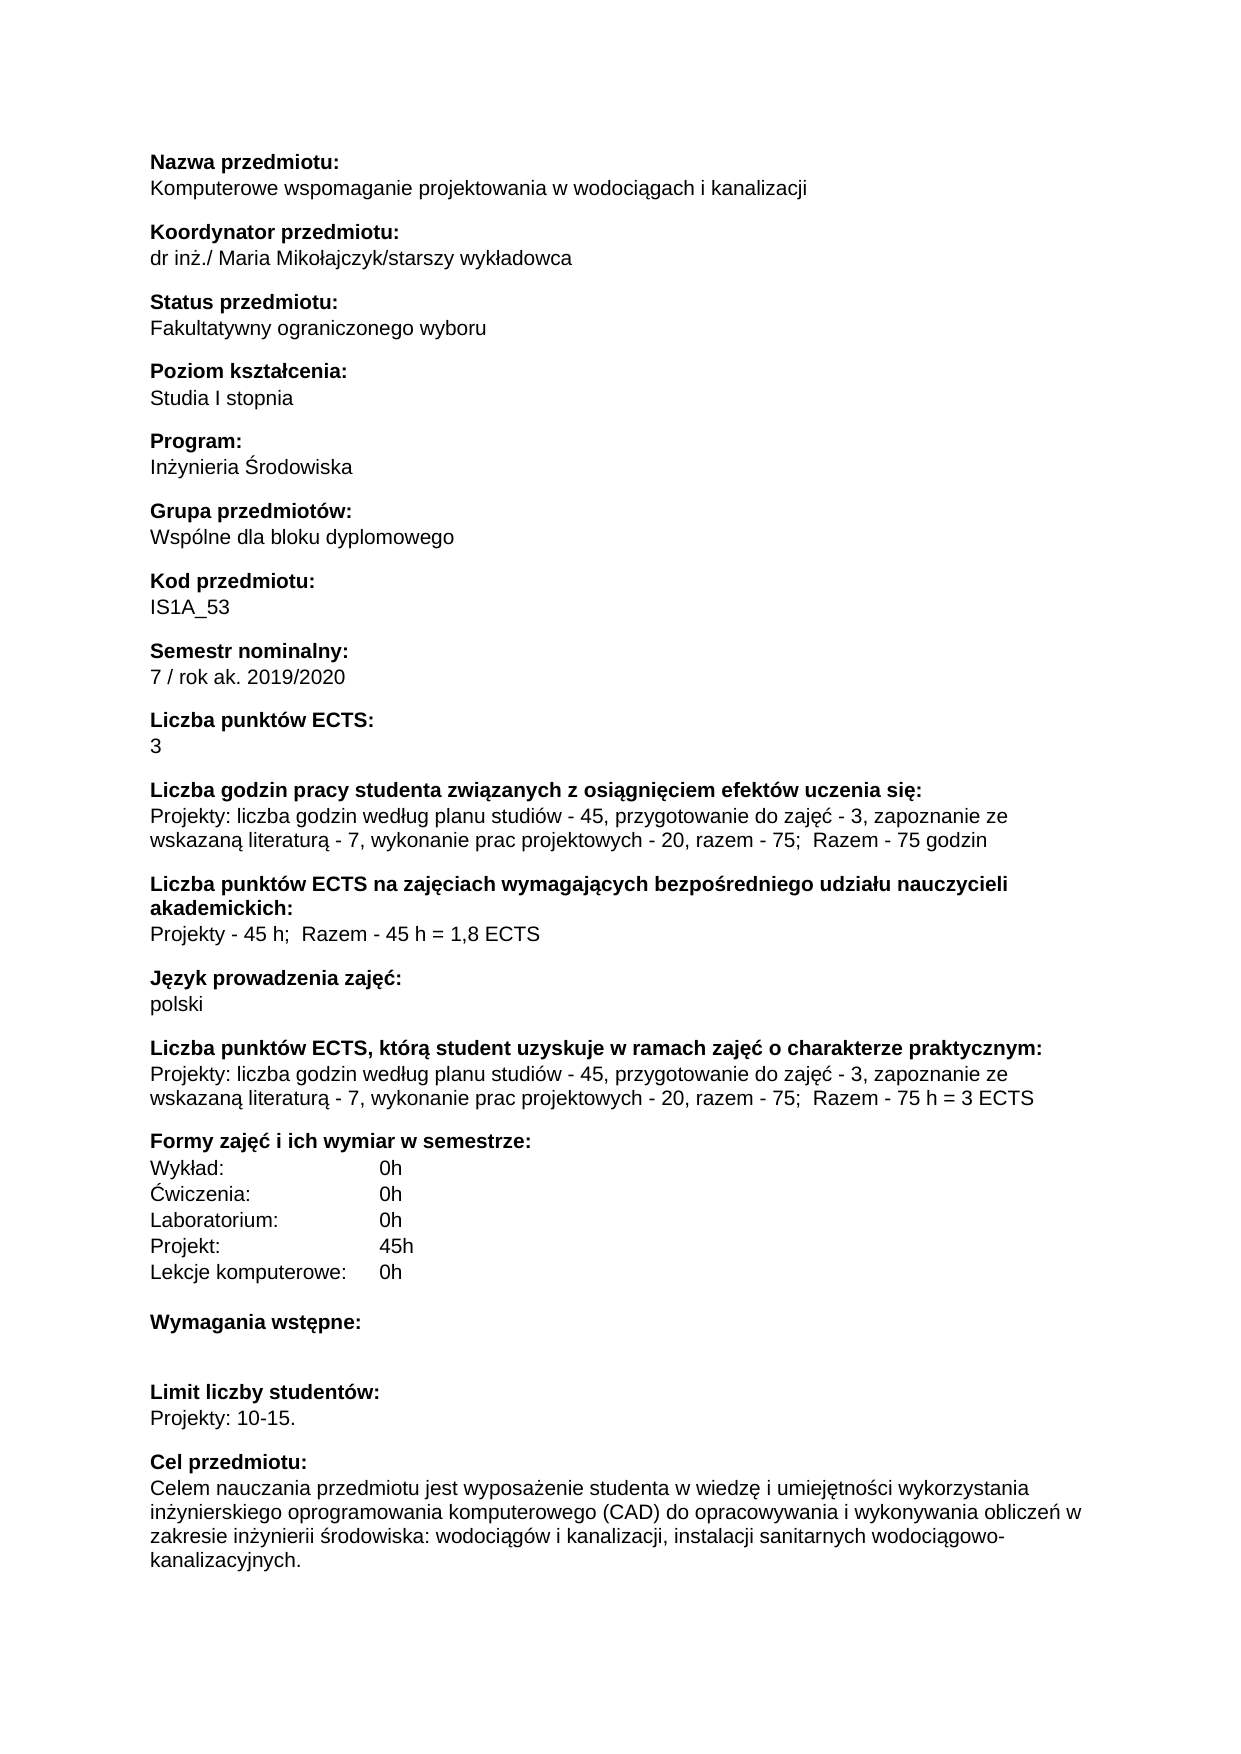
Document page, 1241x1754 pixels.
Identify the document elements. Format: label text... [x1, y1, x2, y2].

text Poziom kształcenia: [150, 359, 1090, 383]
text Limit liczby studentów: [150, 1380, 1090, 1404]
text Cel przedmiotu: [150, 1449, 1090, 1473]
table_cell 0h [369, 1180, 597, 1206]
text Program: [150, 429, 1090, 453]
table_cell Lekcje komputerowe: [140, 1260, 367, 1284]
text Wymagania wstępne: [150, 1310, 1090, 1334]
text Liczba godzin pracy studenta związanych z osiągnięciem efektów uczenia się: [150, 778, 1090, 802]
text Status przedmiotu: [150, 289, 1090, 313]
text Komputerowe wspomaganie projektowania w wodociągach i kanalizacji [150, 176, 1090, 200]
text Projekty: liczba godzin według planu studiów - 45, przygotowanie do zajęć - 3, zapoznanie ze wskazaną literaturą - 7, wykonanie prac projektowych - 20, razem - 75; Razem - 75 godzin [150, 804, 1090, 852]
text Projekty: 10-15. [150, 1406, 1090, 1430]
table_header 0h [369, 1156, 597, 1180]
text Grupa przedmiotów: [150, 499, 1090, 523]
text Liczba punktów ECTS, którą student uzyskuje w ramach zajęć o charakterze praktycznym: [150, 1035, 1090, 1059]
text Nazwa przedmiotu: [150, 150, 1090, 174]
text Wspólne dla bloku dyplomowego [150, 525, 1090, 549]
table_cell 45h [369, 1232, 597, 1258]
table_cell 0h [369, 1258, 597, 1284]
text Liczba punktów ECTS na zajęciach wymagających bezpośredniego udziału nauczycieli akademickich: [150, 872, 1090, 920]
text 7 / rok ak. 2019/2020 [150, 664, 1090, 688]
text Kod przedmiotu: [150, 569, 1090, 593]
text Fakultatywny ograniczonego wyboru [150, 316, 1090, 339]
text Formy zajęć i ich wymiar w semestrze: [150, 1129, 1090, 1153]
text IS1A_53 [150, 595, 1090, 619]
text Język prowadzenia zajęć: [150, 966, 1090, 989]
text dr inż./ Maria Mikołajczyk/starszy wykładowca [150, 246, 1090, 270]
table_cell Projekt: [140, 1234, 367, 1258]
text Studia I stopnia [150, 385, 1090, 409]
text Celem nauczania przedmiotu jest wyposażenie studenta w wiedzę i umiejętności wykorzystania inżynierskiego oprogramowania komputerowego (CAD) do opracowywania i wykonywania obliczeń w zakresie inżynierii środowiska: wodociągów i kanalizacji, instalacji sanitarnych wodociągowo-kanalizacyjnych. [150, 1476, 1090, 1571]
text Semestr nominalny: [150, 638, 1090, 662]
table_header Wykład: [140, 1156, 367, 1180]
table_cell Ćwiczenia: [140, 1182, 367, 1206]
text 3 [150, 734, 1090, 758]
text Projekty: liczba godzin według planu studiów - 45, przygotowanie do zajęć - 3, zapoznanie ze wskazaną literaturą - 7, wykonanie prac projektowych - 20, razem - 75; Razem - 75 h = 3 ECTS [150, 1061, 1090, 1109]
table_cell 0h [369, 1206, 597, 1232]
text Liczba punktów ECTS: [150, 708, 1090, 732]
table_cell Laboratorium: [140, 1208, 367, 1232]
text Inżynieria Środowiska [150, 455, 1090, 479]
text Koordynator przedmiotu: [150, 220, 1090, 244]
text Projekty - 45 h; Razem - 45 h = 1,8 ECTS [150, 922, 1090, 946]
text polski [150, 992, 1090, 1016]
